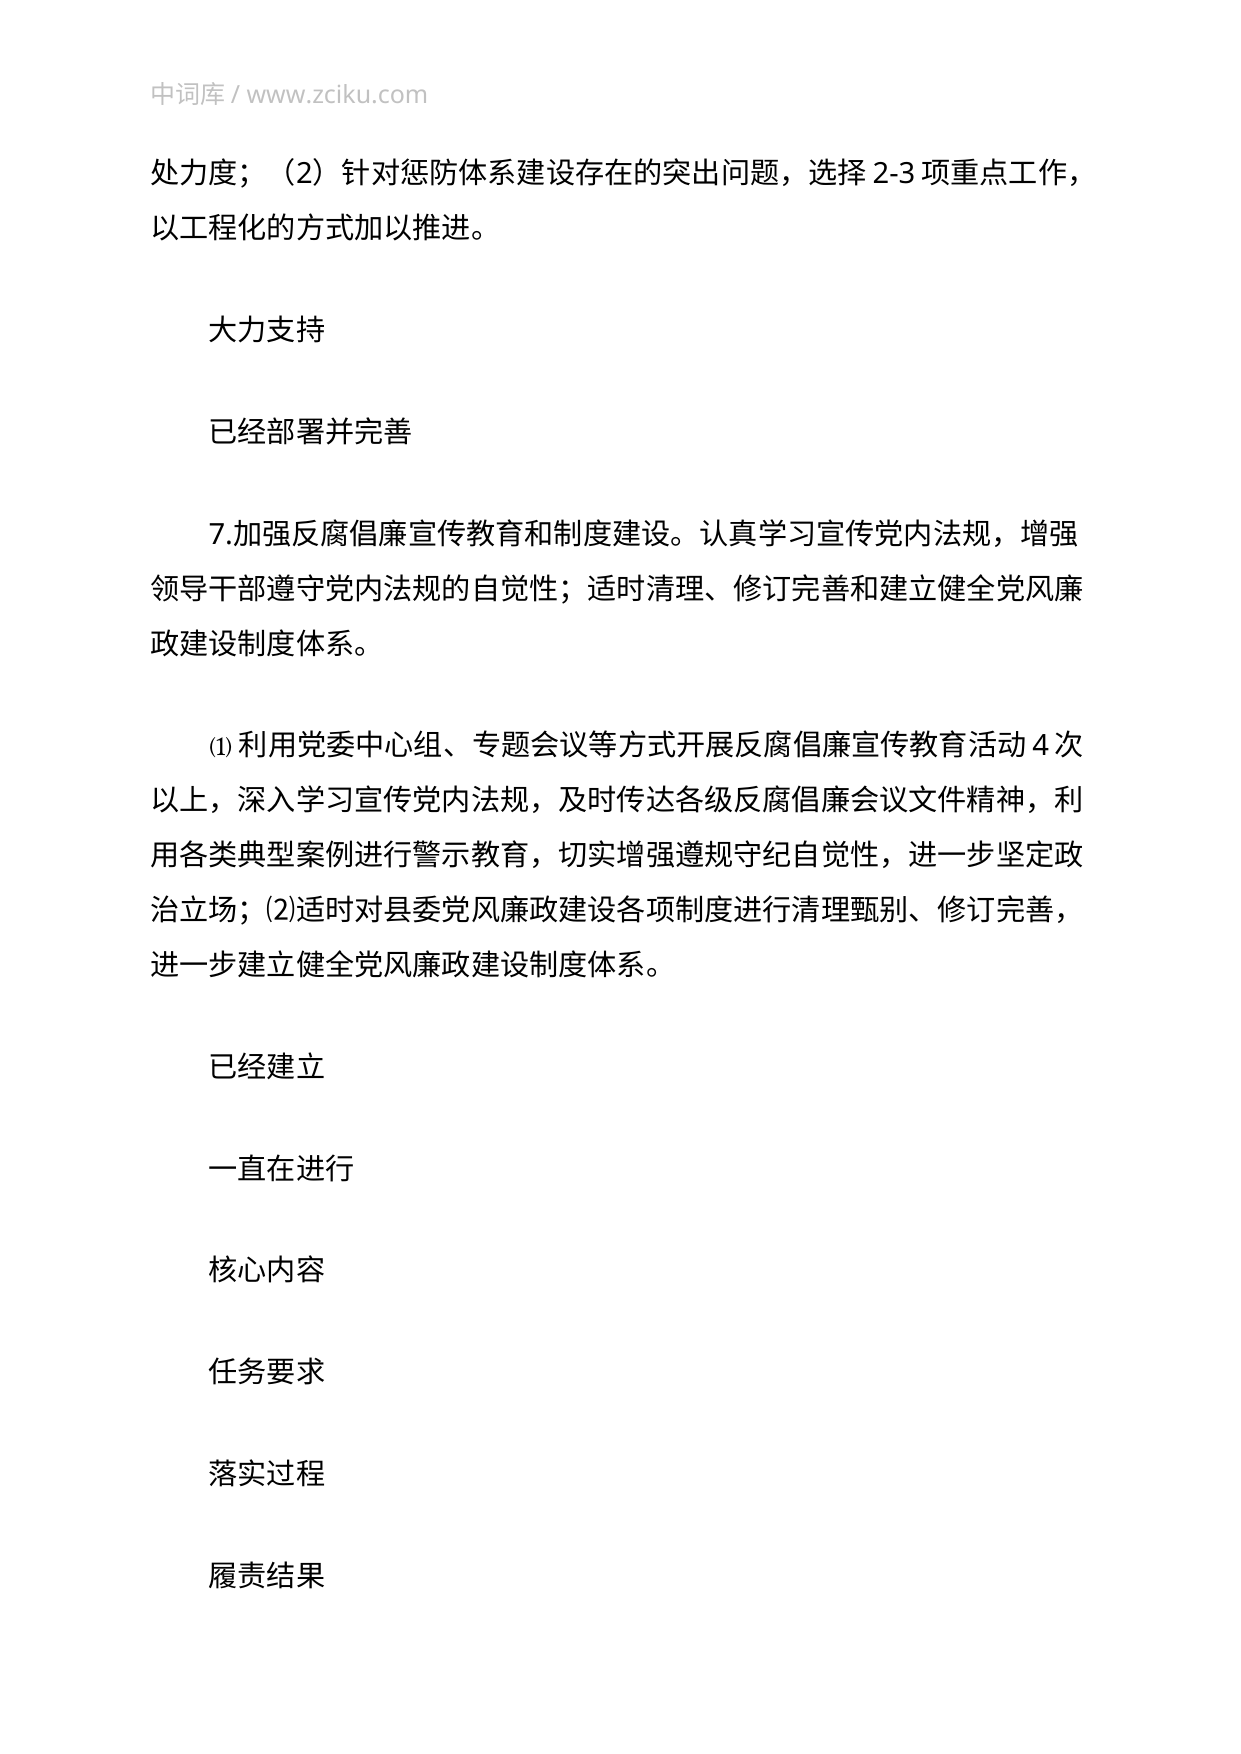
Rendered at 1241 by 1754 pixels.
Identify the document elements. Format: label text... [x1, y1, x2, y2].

text 核心内容 [150, 1247, 1090, 1289]
text 任务要求 [150, 1349, 1090, 1391]
text 7.加强反腐倡廉宣传教育和制度建设。认真学习宣传党内法规，增强领导干部遵守党内法规的自觉性；适时清理、修订完善和建立健全党风廉政建设制度体系。 [150, 510, 1090, 662]
text 履责结果 [150, 1552, 1090, 1594]
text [150, 150, 1090, 247]
text ⑴利用党委中心组、专题会议等方式开展反腐倡廉宣传教育活动4次以上，深入学习宣传党内法规，及时传达各级反腐倡廉会议文件精神，利用各类典型案例进行警示教育，切实增强遵规守纪自觉性，进一步坚定政治立场；⑵适时对县委党风廉政建设各项制度进行清理甄别、修订完善，进一步建立健全党风廉政建设制度体系。 [150, 722, 1090, 984]
text 已经部署并完善 [150, 408, 1090, 451]
text 一直在进行 [150, 1145, 1090, 1187]
text 落实过程 [150, 1451, 1090, 1493]
text 大力支持 [150, 307, 1090, 349]
text 已经建立 [150, 1043, 1090, 1086]
